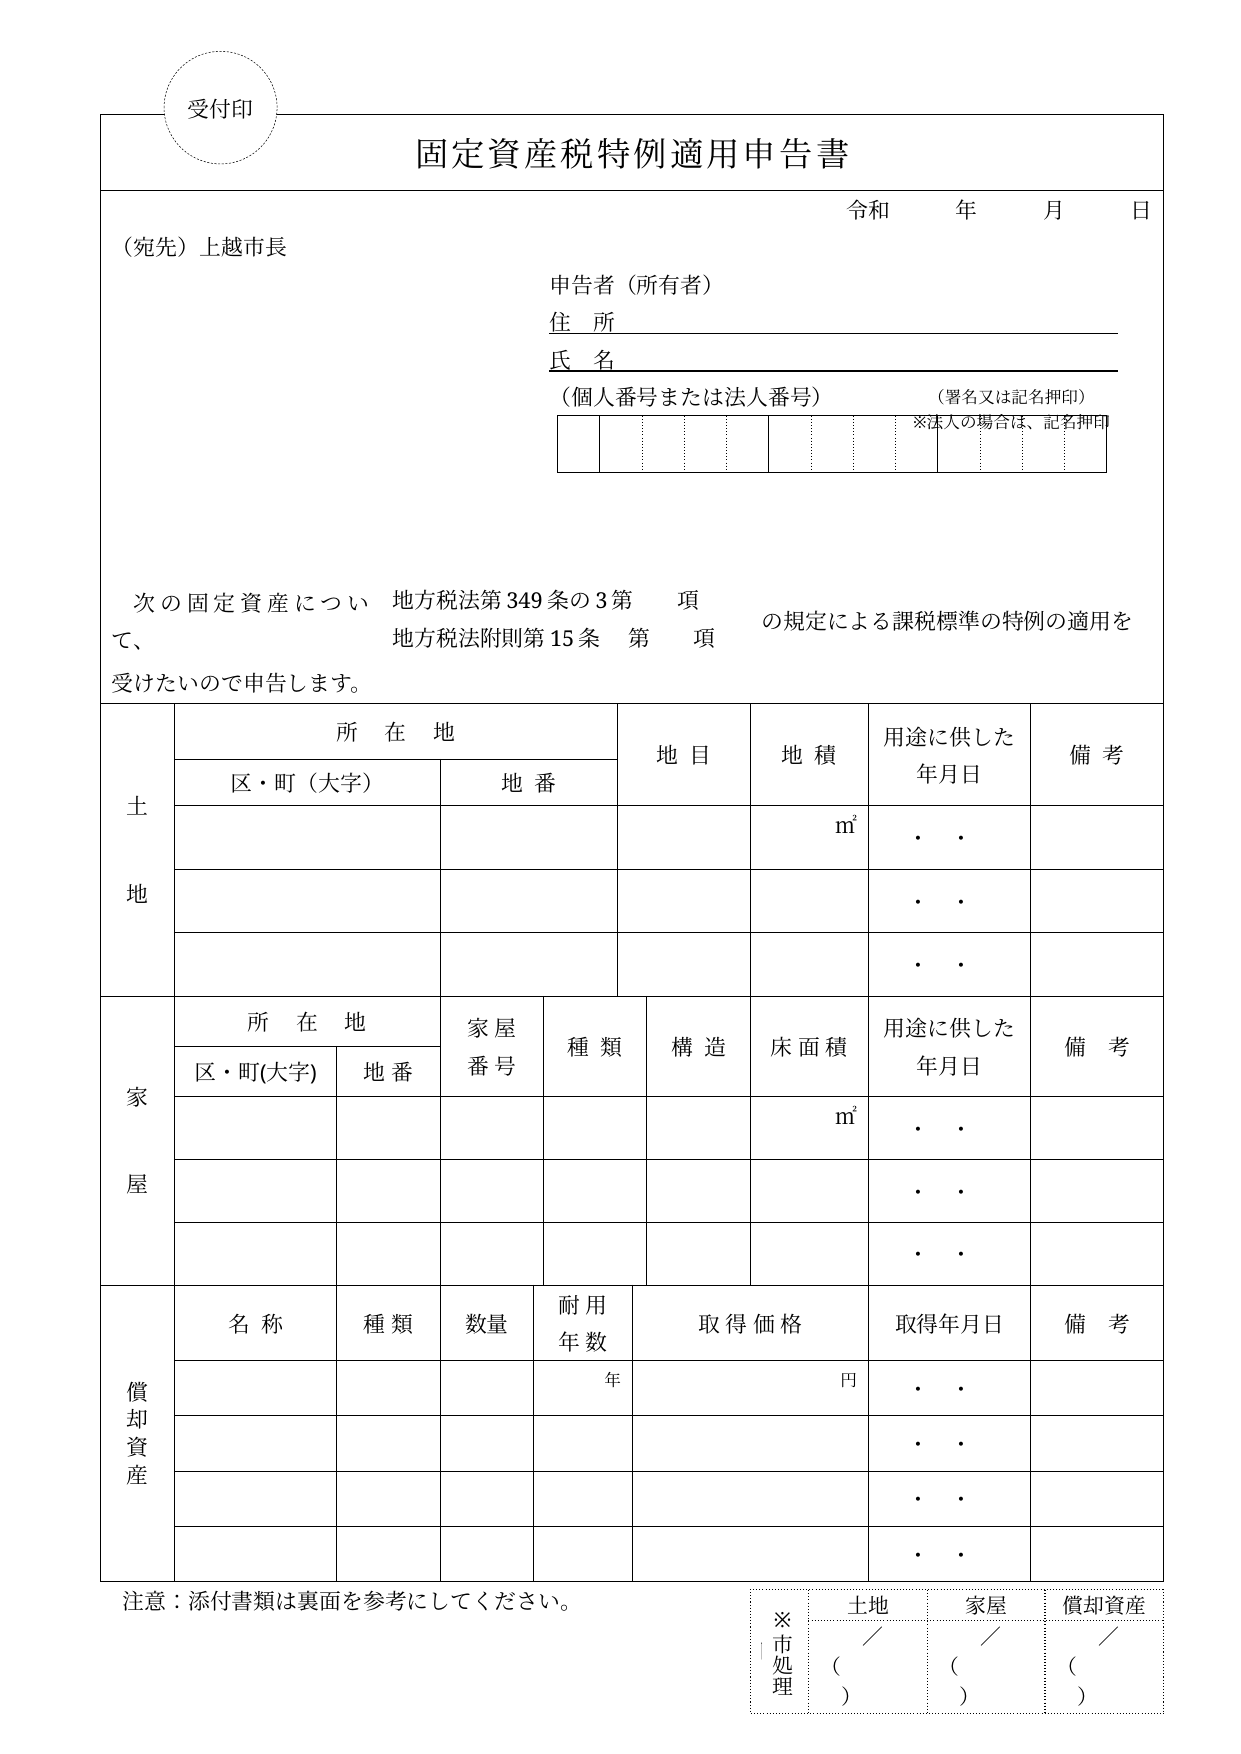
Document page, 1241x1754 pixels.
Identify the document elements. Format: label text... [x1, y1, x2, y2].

table_cell 取得年月日 [869, 1286, 1030, 1360]
table_cell 区・町(大字) [175, 1047, 336, 1096]
table_cell 償 却 資 産 [101, 1286, 174, 1581]
table_cell [1031, 870, 1163, 932]
table_cell [618, 933, 750, 996]
table_cell [534, 1527, 632, 1581]
table_cell 種 類 [544, 997, 646, 1096]
table_cell [175, 870, 440, 932]
table_cell 備 考 [1031, 997, 1163, 1096]
table_cell 数量 [441, 1286, 533, 1360]
table_cell 円 [633, 1361, 868, 1415]
table_header 固定資産税特例適用申告書 [101, 115, 1163, 189]
table_cell [175, 1223, 336, 1284]
table_cell 用途に供した年月日 [869, 704, 1030, 805]
table_cell 受けたいので申告します。 [101, 661, 1163, 703]
table_cell [337, 1160, 440, 1222]
table_cell [633, 1472, 868, 1526]
table_cell [534, 1472, 632, 1526]
table_cell [1031, 1223, 1163, 1284]
table_cell の規定による課税標準の特例の適用を [751, 581, 1163, 660]
table_cell [441, 1416, 533, 1471]
table_cell [441, 1223, 543, 1284]
table_cell ・ ・ [869, 1527, 1030, 1581]
table_cell [544, 1097, 646, 1159]
table_cell ・ ・ [869, 1472, 1030, 1526]
table_cell [751, 1223, 868, 1284]
table_cell ・ ・ [869, 1416, 1030, 1471]
table_cell [337, 1416, 440, 1471]
table_cell [175, 1097, 336, 1159]
table_cell [1031, 1472, 1163, 1526]
table_cell [1031, 933, 1163, 996]
table_cell [175, 806, 440, 868]
table_cell 所在地 [175, 704, 617, 759]
table_cell [175, 1472, 336, 1526]
table_cell [1031, 806, 1163, 868]
table_cell ㎡ [751, 806, 868, 868]
table_cell [441, 870, 617, 932]
table_cell [633, 1527, 868, 1581]
table_cell 所在地 [175, 997, 440, 1046]
table_cell ・ ・ [869, 806, 1030, 868]
table_cell 耐 用 年 数 [534, 1286, 632, 1360]
table_cell 地方税法第349条の3第 項 地方税法附則第15条 第 項 [382, 581, 750, 660]
table_cell 地 番 [441, 760, 617, 805]
table_cell [751, 933, 868, 996]
table_cell 年 [534, 1361, 632, 1415]
table_cell [544, 1223, 646, 1284]
table_cell [1031, 1097, 1163, 1159]
table_cell [441, 1472, 533, 1526]
table_cell [647, 1160, 750, 1222]
table_cell 取 得 価 格 [633, 1286, 868, 1360]
table_cell [441, 933, 617, 996]
table_cell ・ ・ [869, 1160, 1030, 1222]
table_cell [1031, 1416, 1163, 1471]
table_cell [175, 933, 440, 996]
table_cell [1031, 1160, 1163, 1222]
table_cell [647, 1097, 750, 1159]
table_cell [175, 1361, 336, 1415]
table_cell ㎡ [751, 1097, 868, 1159]
table_cell [534, 1416, 632, 1471]
table_cell [337, 1472, 440, 1526]
table_cell 名 称 [175, 1286, 336, 1360]
table_cell ・ ・ [869, 1361, 1030, 1415]
table_cell ・ ・ [869, 1097, 1030, 1159]
table_cell 種 類 [337, 1286, 440, 1360]
table_cell [337, 1527, 440, 1581]
table_cell [175, 1160, 336, 1222]
table_cell 用途に供した年月日 [869, 997, 1030, 1096]
table_cell 家 屋 [101, 997, 174, 1284]
table_cell [337, 1223, 440, 1284]
table_cell [618, 870, 750, 932]
table_cell 土 地 [101, 704, 174, 996]
table_cell 地 目 [618, 704, 750, 805]
table_cell ・ ・ [869, 1223, 1030, 1284]
table_cell ・ ・ [869, 870, 1030, 932]
table_cell [1031, 1361, 1163, 1415]
table_cell 次の固定資産について、 [101, 581, 381, 660]
table_cell [175, 1527, 336, 1581]
table_cell 区・町（大字） [175, 760, 440, 805]
table_cell [618, 806, 750, 868]
table_cell 令和 年 月 日 （宛先）上越市長 申告者（所有者） 住 所 氏 名 （個人番号または法人番号） [101, 191, 1163, 580]
table_cell 家 屋 番 号 [441, 997, 543, 1096]
table_cell 床 面 積 [751, 997, 868, 1096]
table_cell [441, 1097, 543, 1159]
table_cell [441, 1527, 533, 1581]
table_cell [441, 1361, 533, 1415]
table_cell [175, 1416, 336, 1471]
table_cell [751, 1160, 868, 1222]
table_cell 地 番 [337, 1047, 440, 1096]
table_cell 地 積 [751, 704, 868, 805]
table_cell [441, 1160, 543, 1222]
table_cell [441, 806, 617, 868]
text 注意：添付書類は裏面を参考にしてください。 [100, 1582, 1152, 1619]
table_cell [647, 1223, 750, 1284]
table_cell 備 考 [1031, 1286, 1163, 1360]
table_cell [337, 1361, 440, 1415]
table_cell 備 考 [1031, 704, 1163, 805]
table_cell [544, 1160, 646, 1222]
table_cell [751, 870, 868, 932]
table_cell [1031, 1527, 1163, 1581]
table_cell [337, 1097, 440, 1159]
table_cell [633, 1416, 868, 1471]
table_cell ・ ・ [869, 933, 1030, 996]
table_cell 構 造 [647, 997, 750, 1096]
